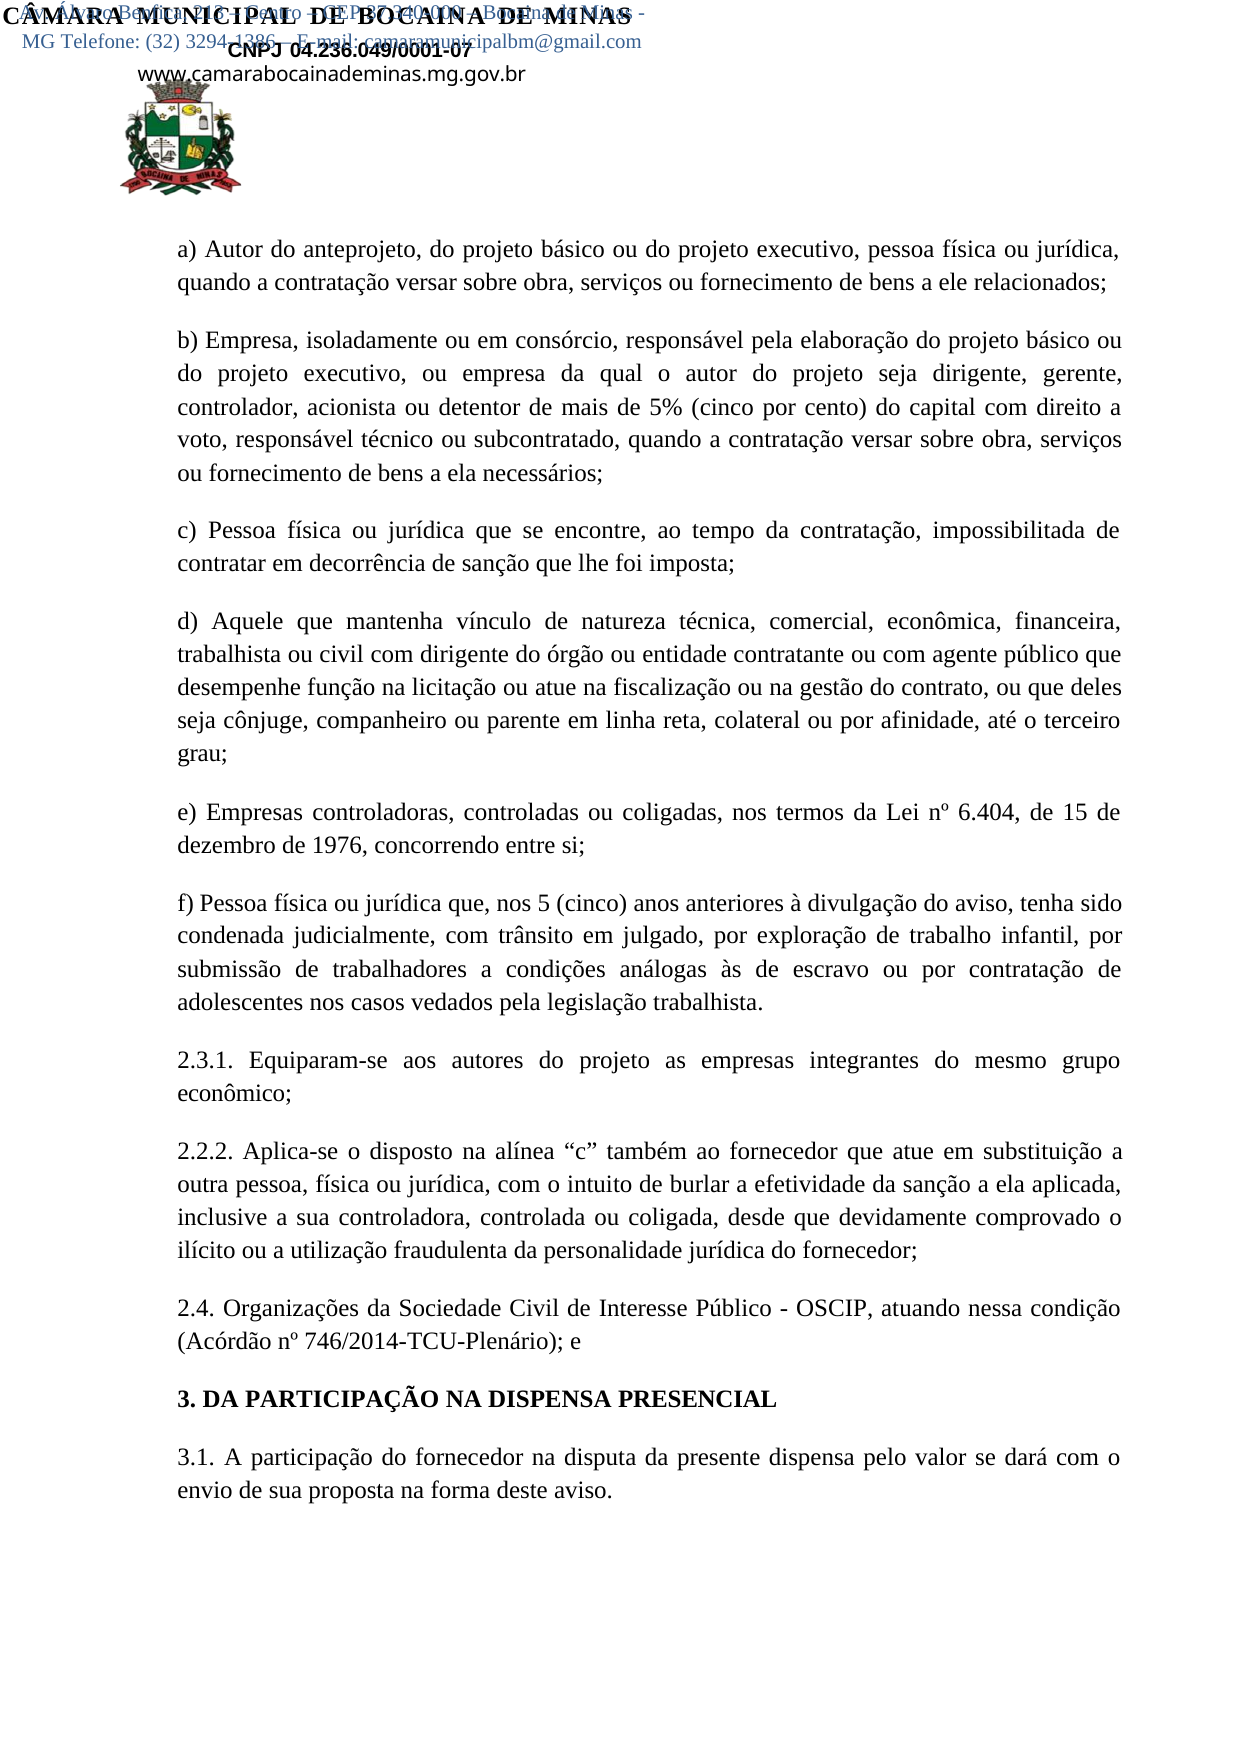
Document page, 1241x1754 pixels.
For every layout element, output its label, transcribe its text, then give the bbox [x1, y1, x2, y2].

list Autor do anteprojeto, do projeto básico ou do projeto executivo, pessoa física ou jurídica, quando a contratação versar sobre obra, serviços ou fornecimento de bens a ele relacionados; [177, 234, 1121, 296]
picture [119, 79, 242, 196]
list Pessoa física ou jurídica que, nos 5 (cinco) anos anteriores à divulgação do aviso, tenha sido condenada judicialmente, com trânsito em julgado, por exploração de trabalho infantil, por submissão de trabalhadores a condições análogas às de escravo ou por contratação de adolescentes nos casos vedados pela legislação trabalhista. [177, 888, 1123, 1015]
list Equiparam-se aos autores do projeto as empresas integrantes do mesmo grupo econômico; [177, 1045, 1121, 1107]
list Organizações da Sociedade Civil de Interesse Público - OSCIP, atuando nessa condição (Acórdão nº 746/2014-TCU-Plenário); e [177, 1293, 1122, 1355]
list Pessoa física ou jurídica que se encontre, ao tempo da contratação, impossibilitada de contratar em decorrência de sanção que lhe foi imposta; [177, 515, 1121, 577]
list Empresa, isoladamente ou em consórcio, responsável pela elaboração do projeto básico ou do projeto executivo, ou empresa da qual o autor do projeto seja dirigente, gerente, controlador, acionista ou detentor de mais de 5% (cinco por cento) do capital com direito a voto, responsável técnico ou subcontratado, quando a contratação versar sobre obra, serviços ou fornecimento de bens a ela necessários; [177, 326, 1122, 486]
text 2.2.2. Aplica-se o disposto na alínea “c” também ao fornecedor que atue em substituição a outra pessoa, física ou jurídica, com o intuito de burlar a efetividade da sanção a ela aplicada, inclusive a sua controladora, controlada ou coligada, desde que devidamente comprovado o ilícito ou a utilização fraudulenta da personalidade jurídica do fornecedor; [177, 1136, 1123, 1264]
list A participação do fornecedor na disputa da presente dispensa pelo valor se dará com o envio de sua proposta na forma deste aviso. [177, 1442, 1122, 1503]
list Aquele que mantenha vínculo de natureza técnica, comercial, econômica, financeira, trabalhista ou civil com dirigente do órgão ou entidade contratante ou com agente público que desempenhe função na licitação ou atue na fiscalização ou na gestão do contrato, ou que deles seja cônjuge, companheiro ou parente em linha reta, colateral ou por afinidade, até o terceiro grau; [177, 606, 1122, 767]
subtitle DA PARTICIPAÇÃO NA DISPENSA PRESENCIAL [177, 1384, 1137, 1413]
list Empresas controladoras, controladas ou coligadas, nos termos da Lei nº 6.404, de 15 de dezembro de 1976, concorrendo entre si; [177, 797, 1122, 858]
